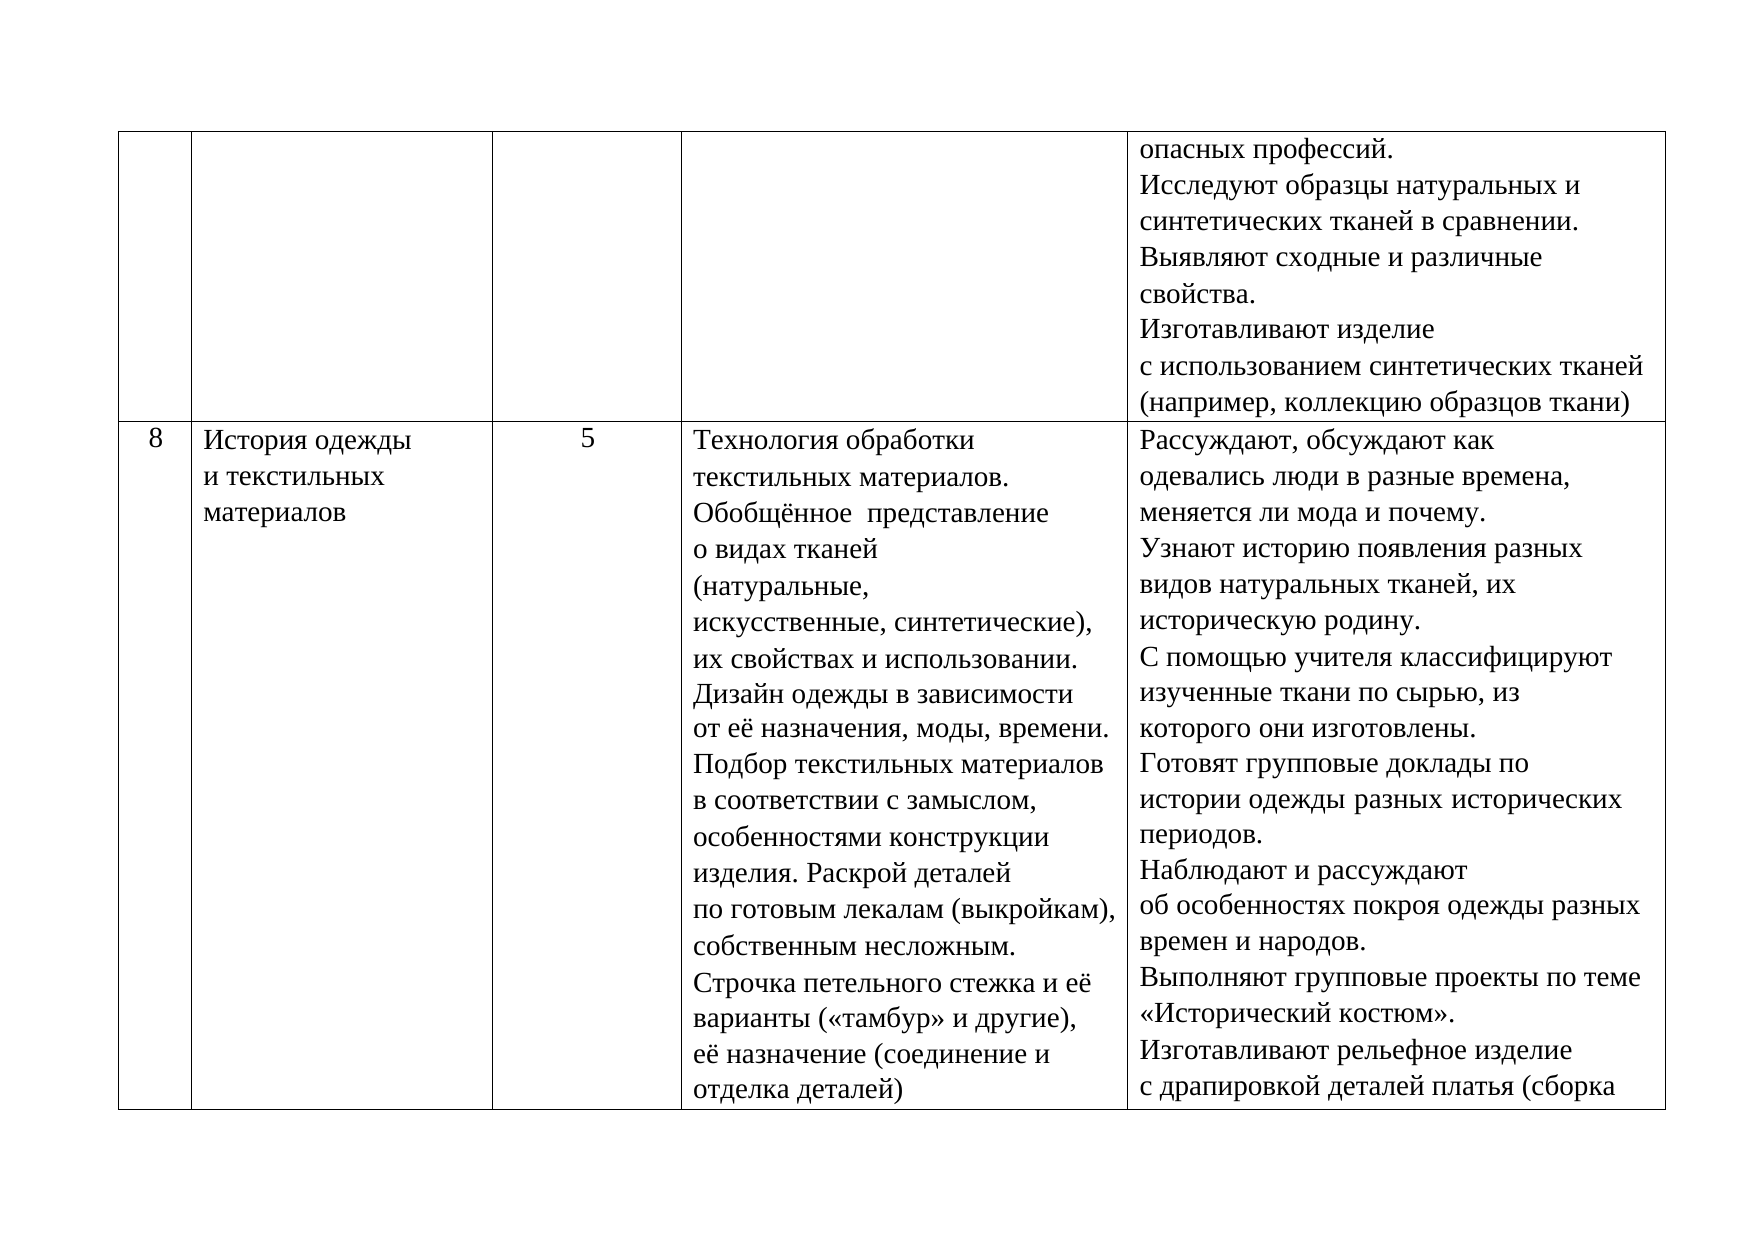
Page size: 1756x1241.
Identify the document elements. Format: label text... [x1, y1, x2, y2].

table_header [119, 132, 191, 421]
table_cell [192, 422, 492, 1109]
table_cell 8 [119, 422, 191, 1109]
table_header [192, 132, 492, 421]
table_header [682, 132, 1127, 421]
table_header [493, 132, 681, 421]
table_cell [1128, 422, 1665, 1109]
table_header опасных профессий. Исследуют образцы натуральных и синтетических тканей в сравнении. Выявляют сходные и различные свойства. Изготавливают изделие с использованием синтетических тканей (например, коллекцию образцов ткани) [1128, 132, 1665, 421]
table_cell 5 [493, 422, 681, 1109]
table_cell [682, 422, 1127, 1109]
